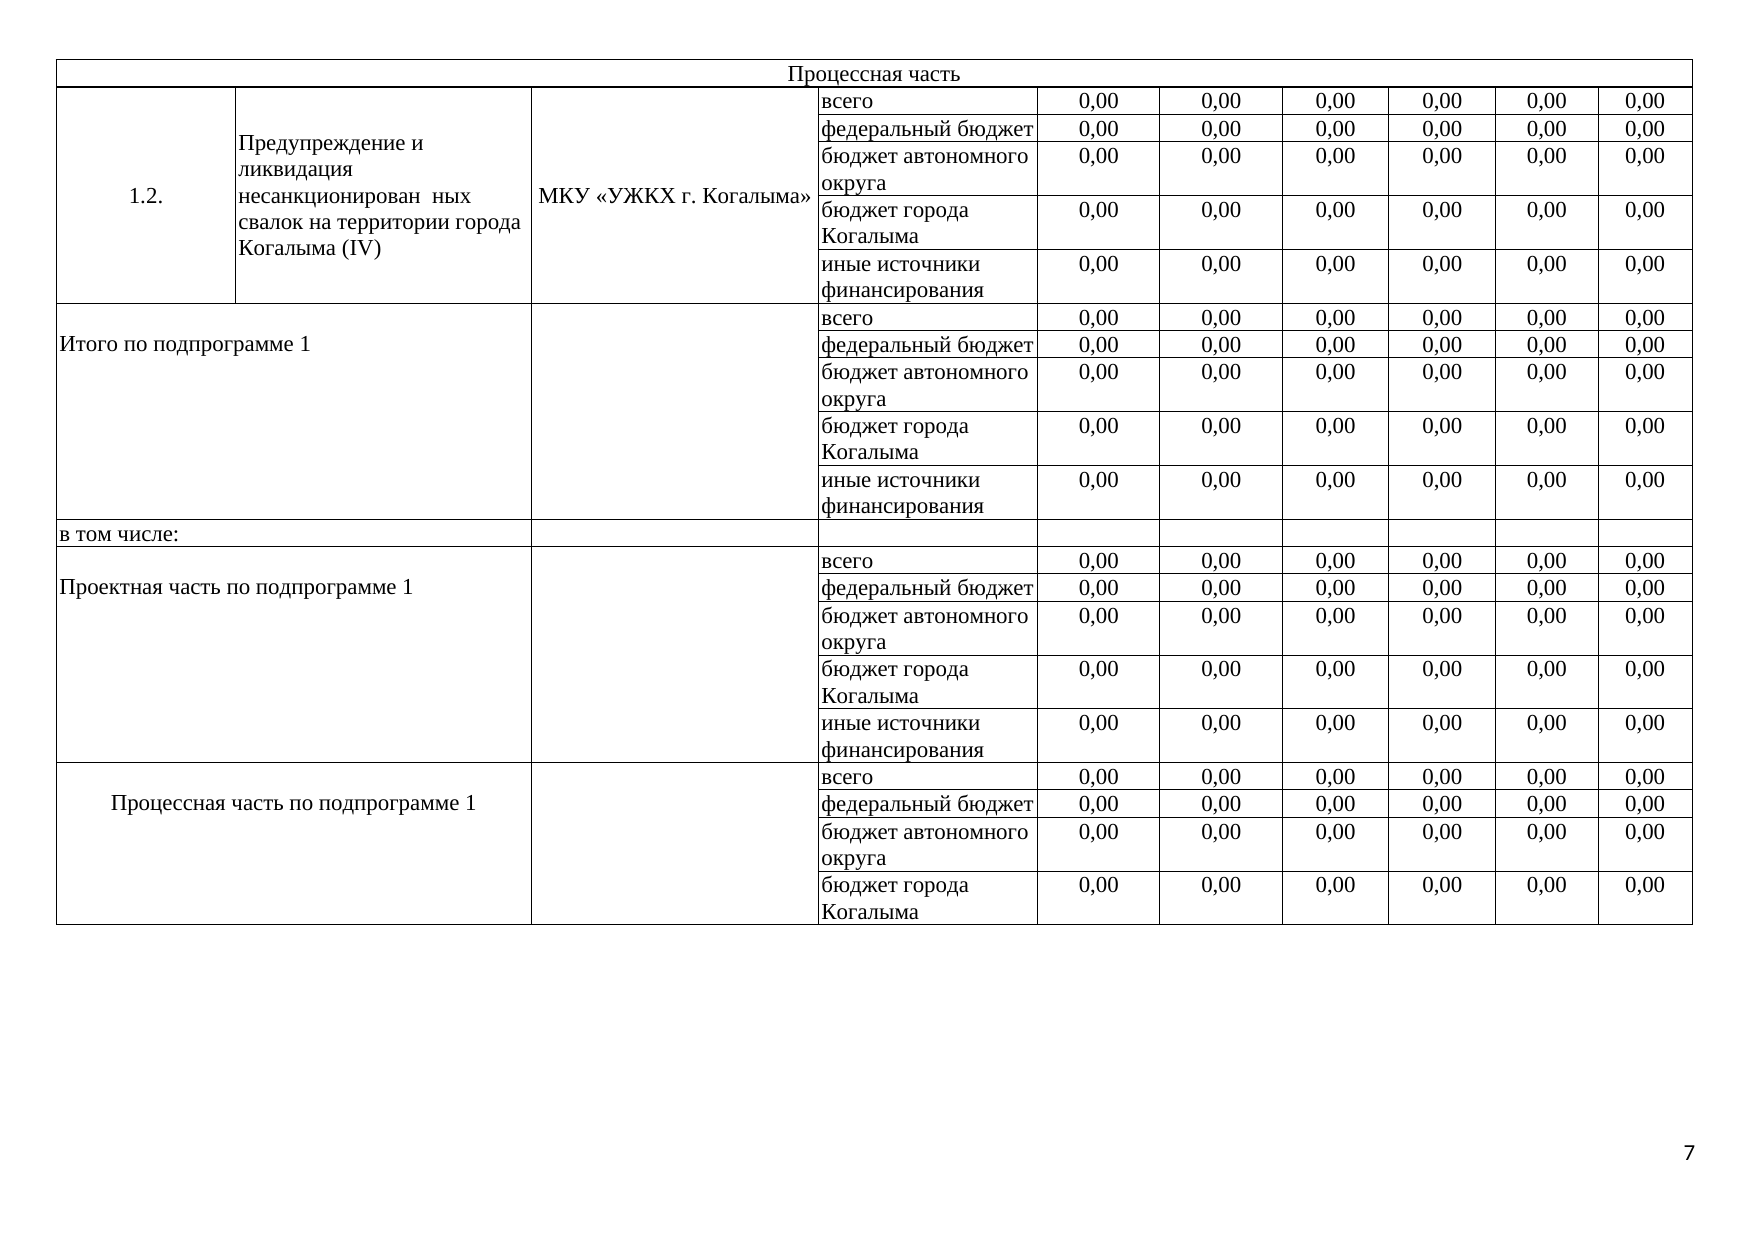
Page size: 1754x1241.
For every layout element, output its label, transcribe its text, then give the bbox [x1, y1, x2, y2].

table_cell 0,00 [1160, 709, 1282, 762]
table_cell 0,00 [1496, 547, 1598, 573]
table_cell 0,00 [1283, 142, 1388, 195]
table_cell бюджет автономного округа [819, 818, 1037, 871]
table_cell 0,00 [1389, 196, 1495, 249]
table_cell 0,00 [1599, 574, 1692, 601]
table_cell 0,00 [1389, 763, 1495, 789]
table_cell 0,00 [1599, 763, 1692, 789]
table_cell 0,00 [1038, 250, 1159, 302]
table_cell 0,00 [1038, 602, 1159, 654]
table_cell 0,00 [1389, 304, 1495, 330]
table_cell 0,00 [1283, 574, 1388, 601]
table_cell 0,00 [1160, 574, 1282, 601]
table_cell бюджет города Когалыма [819, 412, 1037, 465]
table_cell 0,00 [1160, 196, 1282, 249]
table_cell 0,00 [1038, 574, 1159, 601]
table_cell 0,00 [1496, 331, 1598, 357]
table_cell 0,00 [1283, 196, 1388, 249]
table_cell 0,00 [1038, 115, 1159, 141]
table_cell 0,00 [1389, 88, 1495, 114]
table_cell 0,00 [1496, 466, 1598, 518]
table_cell 0,00 [1283, 656, 1388, 708]
table_cell 0,00 [1160, 466, 1282, 518]
table_cell 0,00 [1283, 790, 1388, 817]
table_cell всего [819, 304, 1037, 330]
table_cell 0,00 [1283, 709, 1388, 762]
table_cell 0,00 [1160, 656, 1282, 708]
table_cell 0,00 [1389, 412, 1495, 465]
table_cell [532, 88, 818, 302]
table_cell иные источники финансирования [819, 250, 1037, 302]
table_cell [1389, 520, 1495, 546]
table_cell 0,00 [1496, 763, 1598, 789]
table_cell 0,00 [1389, 872, 1495, 924]
table_cell 0,00 [1599, 115, 1692, 141]
table_cell [1038, 520, 1159, 546]
table_cell [1496, 520, 1598, 546]
table_cell 0,00 [1599, 790, 1692, 817]
table_cell 0,00 [1599, 250, 1692, 302]
table_cell 0,00 [1496, 88, 1598, 114]
table_cell 0,00 [1283, 763, 1388, 789]
table_cell бюджет автономного округа [819, 358, 1037, 411]
table_cell 1.2. [57, 88, 235, 302]
table_cell 0,00 [1283, 358, 1388, 411]
table_cell 0,00 [1496, 304, 1598, 330]
table_cell иные источники финансирования [819, 709, 1037, 762]
table_cell бюджет города Когалыма [819, 656, 1037, 708]
table_cell 0,00 [1160, 358, 1282, 411]
table_cell 0,00 [1496, 412, 1598, 465]
table_cell 0,00 [1599, 547, 1692, 573]
table_cell 0,00 [1599, 304, 1692, 330]
table_cell 0,00 [1038, 196, 1159, 249]
table_cell [532, 520, 818, 546]
table_cell Процессная часть по подпрограмме 1 [57, 763, 531, 924]
table_cell бюджет автономного округа [819, 142, 1037, 195]
table_cell 0,00 [1496, 574, 1598, 601]
table_cell 0,00 [1599, 656, 1692, 708]
table_cell 0,00 [1389, 656, 1495, 708]
table_cell [1160, 520, 1282, 546]
table_cell 0,00 [1038, 709, 1159, 762]
table_cell [1599, 520, 1692, 546]
table_cell бюджет автономного округа [819, 602, 1037, 654]
table_cell всего [819, 88, 1037, 114]
table_cell 0,00 [1389, 547, 1495, 573]
table_cell 0,00 [1599, 142, 1692, 195]
table_cell 0,00 [1160, 790, 1282, 817]
table_header Процессная часть [57, 60, 1692, 86]
table_cell иные источники финансирования [819, 466, 1037, 518]
table_cell 0,00 [1496, 602, 1598, 654]
table_cell 0,00 [1038, 872, 1159, 924]
table_cell 0,00 [1599, 872, 1692, 924]
table_cell Итого по подпрограмме 1 [57, 304, 531, 518]
table_cell 0,00 [1038, 412, 1159, 465]
table_cell 0,00 [1496, 872, 1598, 924]
table_cell 0,00 [1038, 763, 1159, 789]
table_cell бюджет города Когалыма [819, 196, 1037, 249]
table_cell 0,00 [1389, 358, 1495, 411]
table_cell [532, 547, 818, 762]
table_cell 0,00 [1389, 250, 1495, 302]
table_cell 0,00 [1496, 818, 1598, 871]
table_cell 0,00 [1283, 466, 1388, 518]
table_cell федеральный бюджет [819, 574, 1037, 601]
table_cell 0,00 [1160, 763, 1282, 789]
table_cell федеральный бюджет [819, 115, 1037, 141]
table_cell бюджет города Когалыма [819, 872, 1037, 924]
table_cell 0,00 [1389, 818, 1495, 871]
table_cell 0,00 [1283, 412, 1388, 465]
table_cell 0,00 [1038, 331, 1159, 357]
table_cell 0,00 [1599, 331, 1692, 357]
table_cell 0,00 [1599, 466, 1692, 518]
table_cell 0,00 [1496, 790, 1598, 817]
table_cell 0,00 [1160, 115, 1282, 141]
table_cell 0,00 [1389, 790, 1495, 817]
table_cell 0,00 [1283, 331, 1388, 357]
table_cell 0,00 [1160, 872, 1282, 924]
table_cell в том числе: [57, 520, 531, 546]
table_cell 0,00 [1496, 115, 1598, 141]
table_cell 0,00 [1038, 466, 1159, 518]
table_cell 0,00 [1160, 412, 1282, 465]
table_cell 0,00 [1496, 358, 1598, 411]
table_cell 0,00 [1038, 142, 1159, 195]
table_cell 0,00 [1283, 304, 1388, 330]
table_cell 0,00 [1599, 412, 1692, 465]
table_cell 0,00 [1283, 872, 1388, 924]
table_cell 0,00 [1389, 602, 1495, 654]
table_cell 0,00 [1038, 304, 1159, 330]
table_cell 0,00 [1038, 88, 1159, 114]
table_cell 0,00 [1038, 656, 1159, 708]
table_cell всего [819, 547, 1037, 573]
table_cell 0,00 [1160, 304, 1282, 330]
table_cell 0,00 [1160, 88, 1282, 114]
table_cell 0,00 [1283, 88, 1388, 114]
table_cell [532, 304, 818, 518]
table_cell 0,00 [1283, 115, 1388, 141]
table_cell 0,00 [1283, 602, 1388, 654]
table_cell 0,00 [1160, 331, 1282, 357]
table_cell 0,00 [1038, 818, 1159, 871]
table_cell 0,00 [1283, 250, 1388, 302]
table_cell 0,00 [1599, 602, 1692, 654]
table_cell Предупреждение и ликвидация несанкционирован ных свалок на территории города Когалыма (IV) [236, 88, 531, 302]
table_cell 0,00 [1389, 331, 1495, 357]
table_cell 0,00 [1496, 709, 1598, 762]
table_cell 0,00 [1599, 709, 1692, 762]
table_cell [1283, 520, 1388, 546]
table_cell 0,00 [1496, 656, 1598, 708]
table_cell 0,00 [1160, 547, 1282, 573]
table_cell 0,00 [1160, 602, 1282, 654]
table_cell 0,00 [1160, 818, 1282, 871]
table_cell 0,00 [1389, 574, 1495, 601]
table_cell 0,00 [1038, 358, 1159, 411]
table_cell [819, 520, 1037, 546]
table_cell федеральный бюджет [819, 331, 1037, 357]
table_cell 0,00 [1599, 88, 1692, 114]
table_cell [532, 763, 818, 924]
table_cell 0,00 [1389, 115, 1495, 141]
table_cell 0,00 [1389, 466, 1495, 518]
table_cell 0,00 [1038, 547, 1159, 573]
table_cell 0,00 [1599, 818, 1692, 871]
table_cell 0,00 [1496, 142, 1598, 195]
table_cell 0,00 [1496, 196, 1598, 249]
table_cell 0,00 [1389, 709, 1495, 762]
table_cell 0,00 [1160, 250, 1282, 302]
table_cell Проектная часть по подпрограмме 1 [57, 547, 531, 762]
table_cell 0,00 [1389, 142, 1495, 195]
table_cell 0,00 [1283, 547, 1388, 573]
table_cell 0,00 [1038, 790, 1159, 817]
table_cell всего [819, 763, 1037, 789]
table_cell 0,00 [1599, 358, 1692, 411]
table_cell 0,00 [1496, 250, 1598, 302]
table_cell 0,00 [1160, 142, 1282, 195]
table_cell 0,00 [1283, 818, 1388, 871]
table_cell федеральный бюджет [819, 790, 1037, 817]
table_cell 0,00 [1599, 196, 1692, 249]
